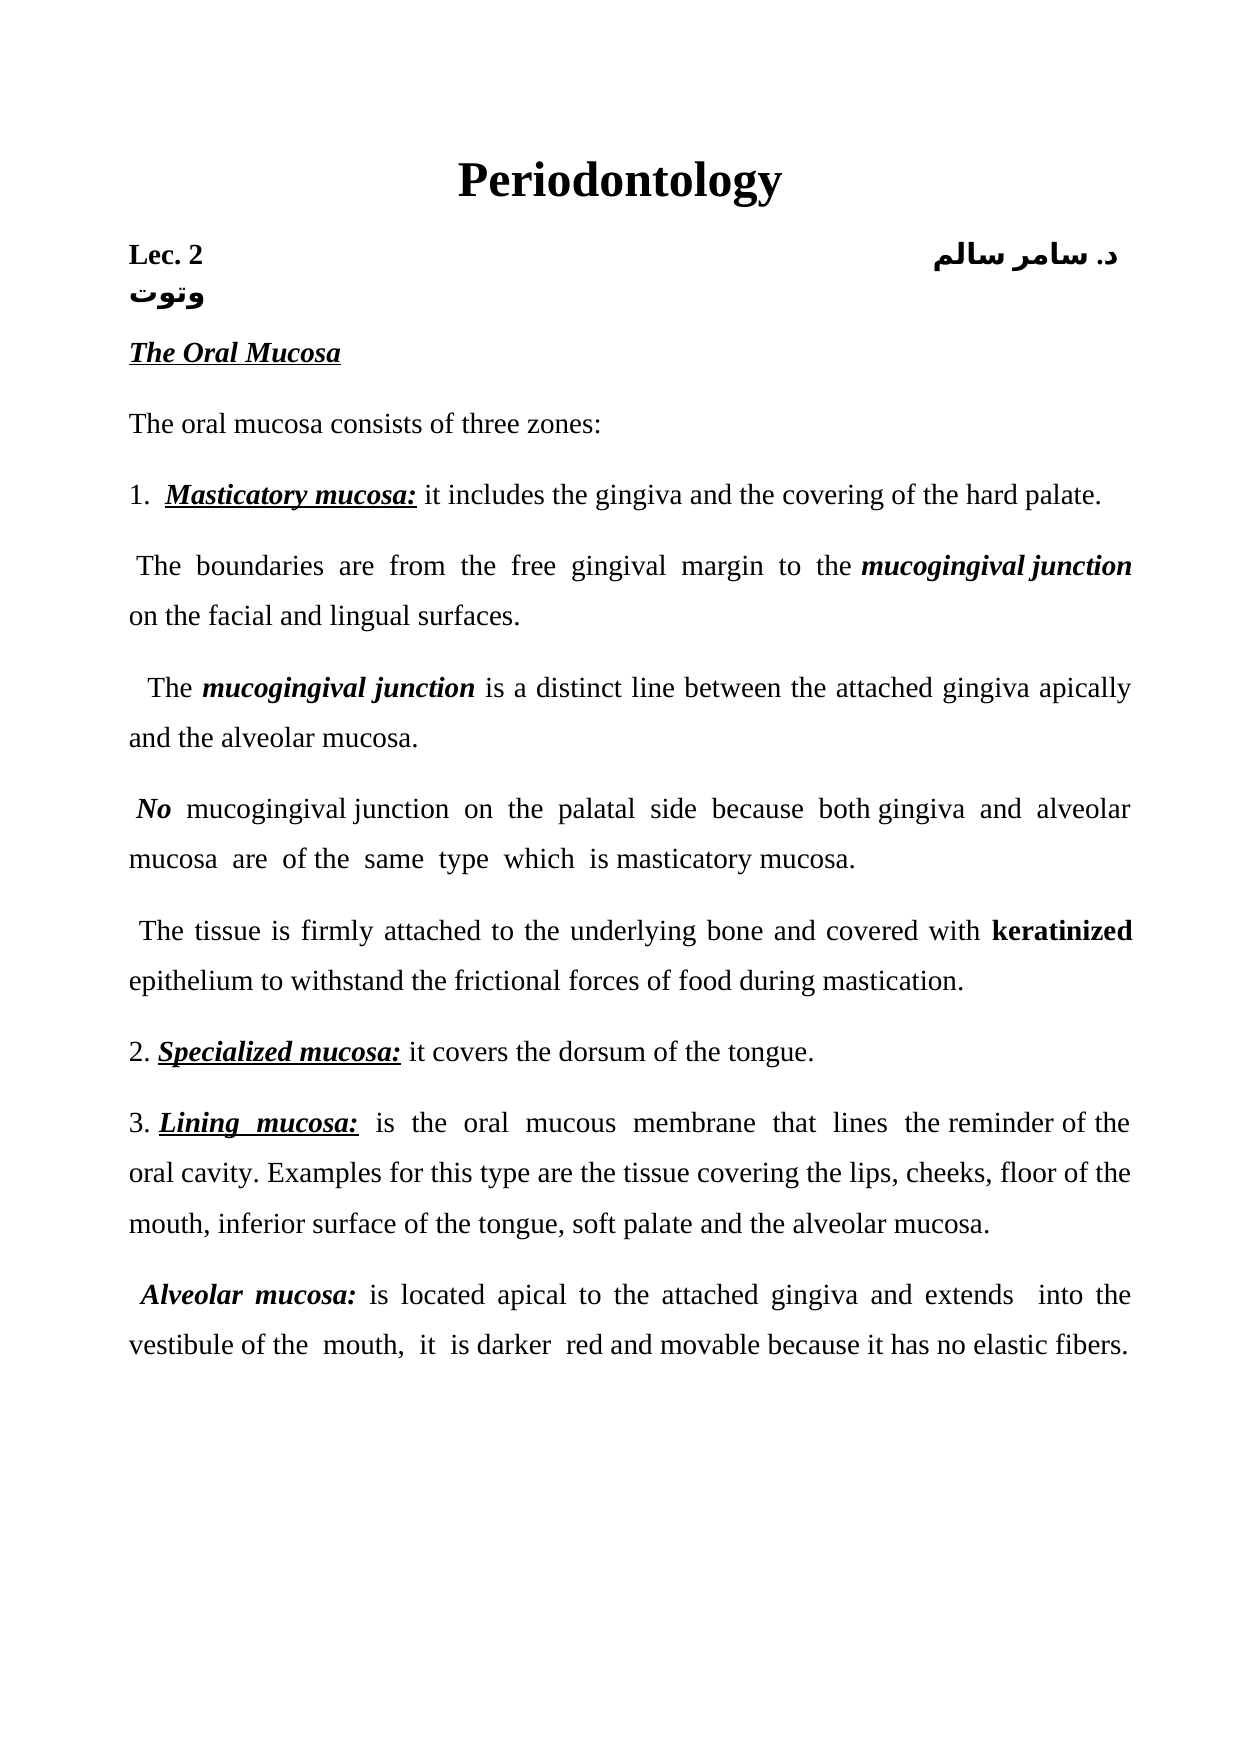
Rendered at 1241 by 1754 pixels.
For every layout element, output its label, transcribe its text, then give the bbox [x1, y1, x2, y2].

text The tissue is firmly attached to the underlying bone and covered with keratinized epithelium to withstand the frictional forces of food during mastication. [128, 913, 1132, 996]
text 2. Specialized mucosa: it covers the dorsum of the tongue. [128, 1034, 1132, 1068]
text 3. Lining mucosa: is the oral mucous membrane that lines the reminder of the oral cavity. Examples for this type are the tissue covering the lips, cheeks, floor of the mouth, inferior surface of the tongue, soft palate and the alveolar mucosa. [128, 1105, 1132, 1239]
text The mucogingival junction is a distinct line between the attached gingiva apically and the alveolar mucosa. [128, 670, 1132, 753]
text 1. Masticatory mucosa: it includes the gingiva and the covering of the hard palate. [128, 477, 1132, 511]
text The boundaries are from the free gingival margin to the mucogingival junction on the facial and lingual surfaces. [128, 548, 1132, 632]
text No mucogingival junction on the palatal side because both gingiva and alveolar mucosa are of the same type which is masticatory mucosa. [128, 791, 1132, 875]
text The Oral Mucosa [128, 335, 1132, 368]
text Alveolar mucosa: is located apical to the attached gingiva and extends into the vestibule of the mouth, it is darker red and movable because it has no elastic fibers. [128, 1277, 1132, 1361]
text The oral mucosa consists of three zones: [128, 406, 1132, 439]
text Periodontology [187, 150, 1053, 207]
text Lec. 2 د. سامر سالم وتوت [128, 237, 1132, 309]
